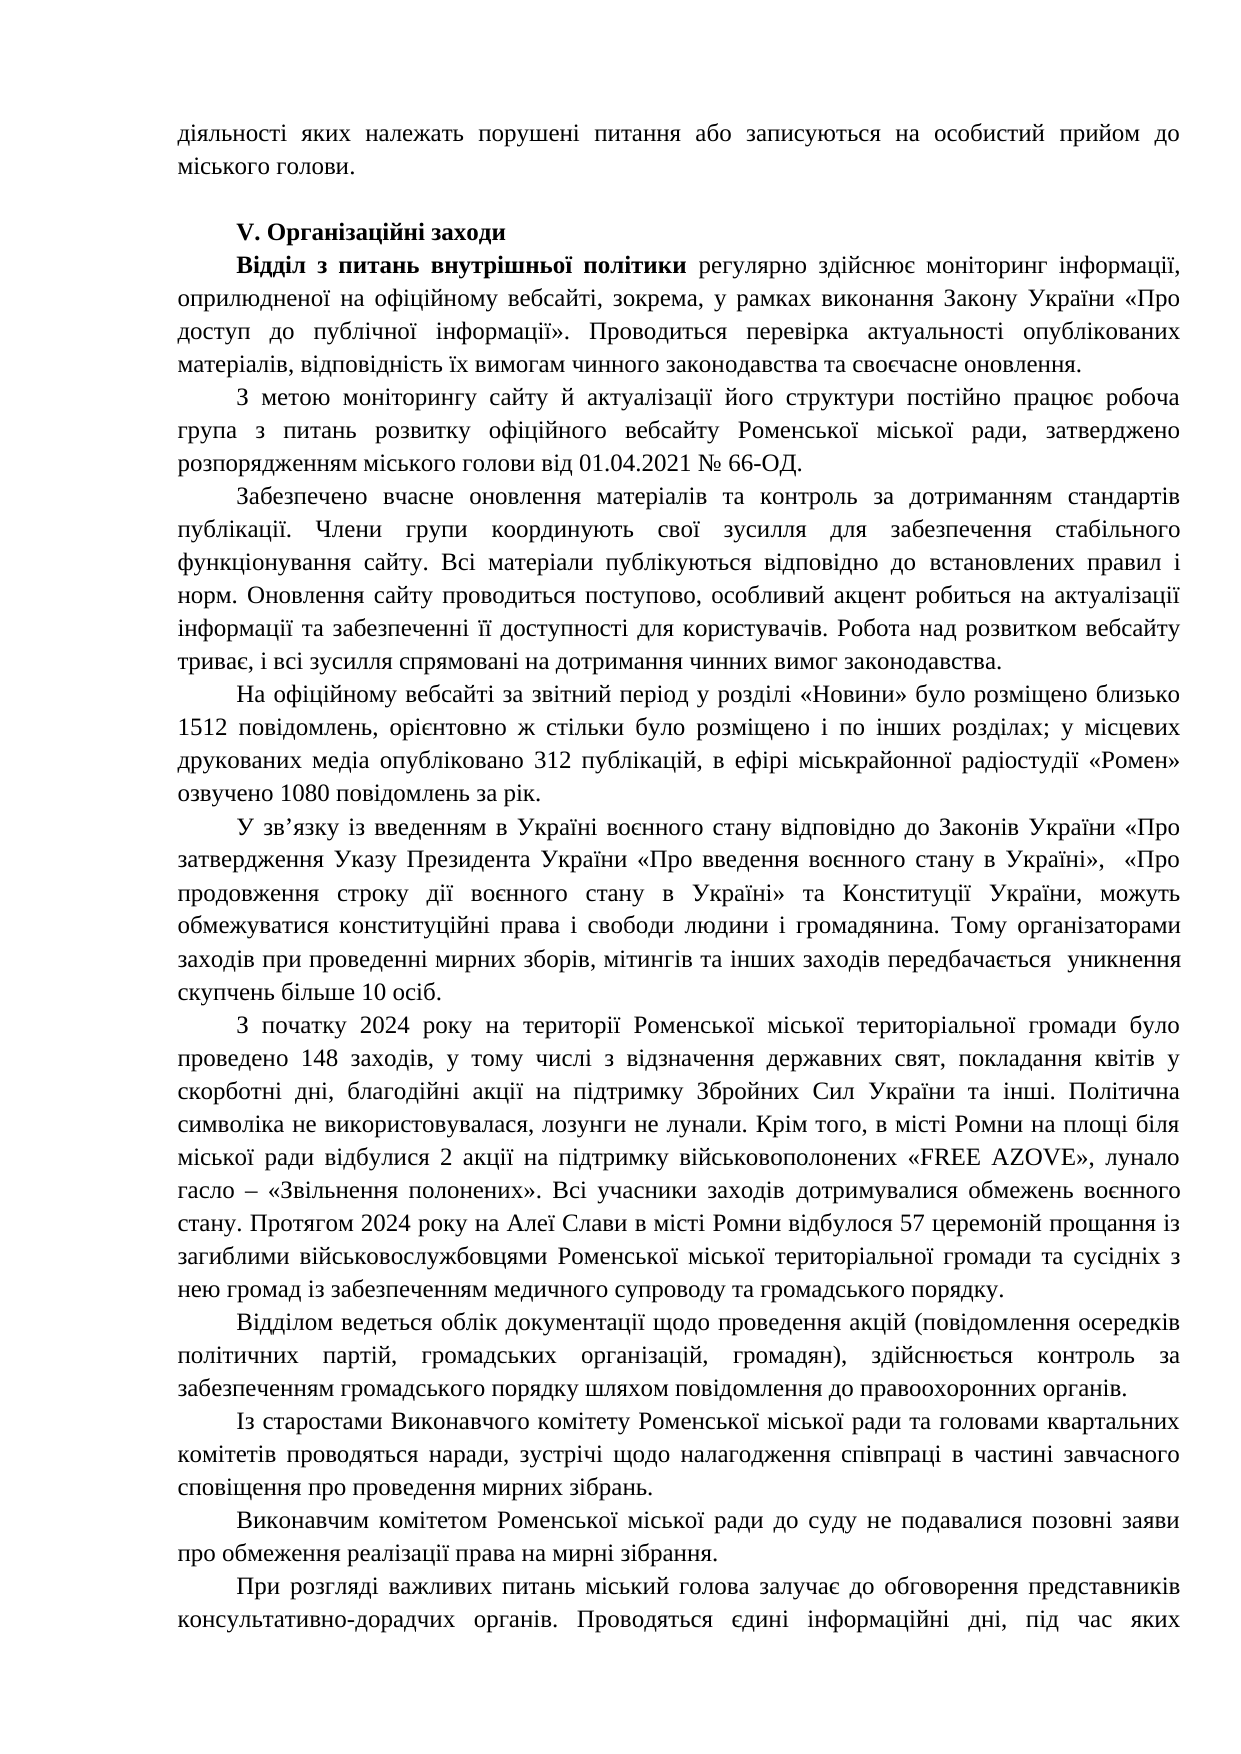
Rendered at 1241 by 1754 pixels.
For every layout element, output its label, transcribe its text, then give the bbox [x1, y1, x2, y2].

text V. Організаційні заходи [177, 217, 1181, 246]
text Забезпечено вчасне оновлення матеріалів та контроль за дотриманням стандартів публікації. Члени групи координують свої зусилля для забезпечення стабільного функціонування сайту. Всі матеріали публікуються відповідно до встановлених правил і норм. Оновлення сайту проводиться поступово, особливий акцент робиться на актуалізації інформації та забезпеченні її доступності для користувачів. Робота над розвитком вебсайту триває, і всі зусилля спрямовані на дотримання чинних вимог законодавства. [177, 481, 1181, 675]
text На офіційному вебсайті за звітний період у розділі «Новини» було розміщено близько 1512 повідомлень, орієнтовно ж стільки було розміщено і по інших розділах; у місцевих друкованих медіа опубліковано 312 публікацій, в ефірі міськрайонної радіостудії «Ромен» озвучено 1080 повідомлень за рік. [177, 679, 1181, 807]
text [177, 118, 1181, 180]
text З метою моніторингу сайту й актуалізації його структури постійно працює робоча група з питань розвитку офіційного вебсайту Роменської міської ради, затверджено розпорядженням міського голови від 01.04.2021 № 66-ОД. [177, 382, 1181, 477]
text У зв’язку із введенням в Україні воєнного стану відповідно до Законів України «Про затвердження Указу Президента України «Про введення воєнного стану в Україні», «Про продовження строку дії воєнного стану в Україні» та Конституції України, можуть обмежуватися конституційні права і свободи людини і громадянина. Тому організаторами заходів при проведенні мирних зборів, мітингів та інших заходів передбачається уникнення скупчень більше 10 осіб. [177, 812, 1181, 845]
text З початку 2024 року на території Роменської міської територіальної громади було проведено 148 заходів, у тому числі з відзначення державних свят, покладання квітів у скорботні дні, благодійні акції на підтримку Збройних Сил України та інші. Політична символіка не використовувалася, лозунги не лунали. Крім того, в місті Ромни на площі біля міської ради відбулися 2 акції на підтримку військовополонених «FREE AZOVE», лунало гасло – «Звільнення полонених». Всі учасники заходів дотримувалися обмежень воєнного стану. Протягом 2024 року на Алеї Слави в місті Ромни відбулося 57 церемоній прощання із загиблими військовослужбовцями Роменської міської територіальної громади та сусідніх з нею громад із забезпеченням медичного супроводу та громадського порядку. [177, 1010, 1181, 1303]
text Відділом ведеться облік документації щодо проведення акцій (повідомлення осередків політичних партій, громадських організацій, громадян), здійснюється контроль за забезпеченням громадського порядку шляхом повідомлення до правоохоронних органів. [177, 1307, 1181, 1402]
text Виконавчим комітетом Роменської міської ради до суду не подавалися позовні заяви про обмеження реалізації права на мирні зібрання. [177, 1505, 1181, 1567]
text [177, 1571, 1181, 1633]
text Відділ з питань внутрішньої політики регулярно здійснює моніторинг інформації, оприлюдненої на офіційному вебсайті, зокрема, у рамках виконання Закону України «Про доступ до публічної інформації». Проводиться перевірка актуальності опублікованих матеріалів, відповідність їх вимогам чинного законодавства та своєчасне оновлення. [177, 250, 1181, 378]
text У зв’язку із введенням в Україні воєнного стану відповідно до Законів України «Про затвердження Указу Президента України «Про введення воєнного стану в Україні», «Про продовження строку дії воєнного стану в Україні» та Конституції України, можуть обмежуватися конституційні права і свободи людини і громадянина. Тому організаторами заходів при проведенні мирних зборів, мітингів та інших заходів передбачається уникнення скупчень більше 10 осіб. [177, 906, 1181, 1005]
text Із старостами Виконавчого комітету Роменської міської ради та головами квартальних комітетів проводяться наради, зустрічі щодо налагодження співпраці в частині завчасного сповіщення про проведення мирних зібрань. [177, 1406, 1181, 1501]
